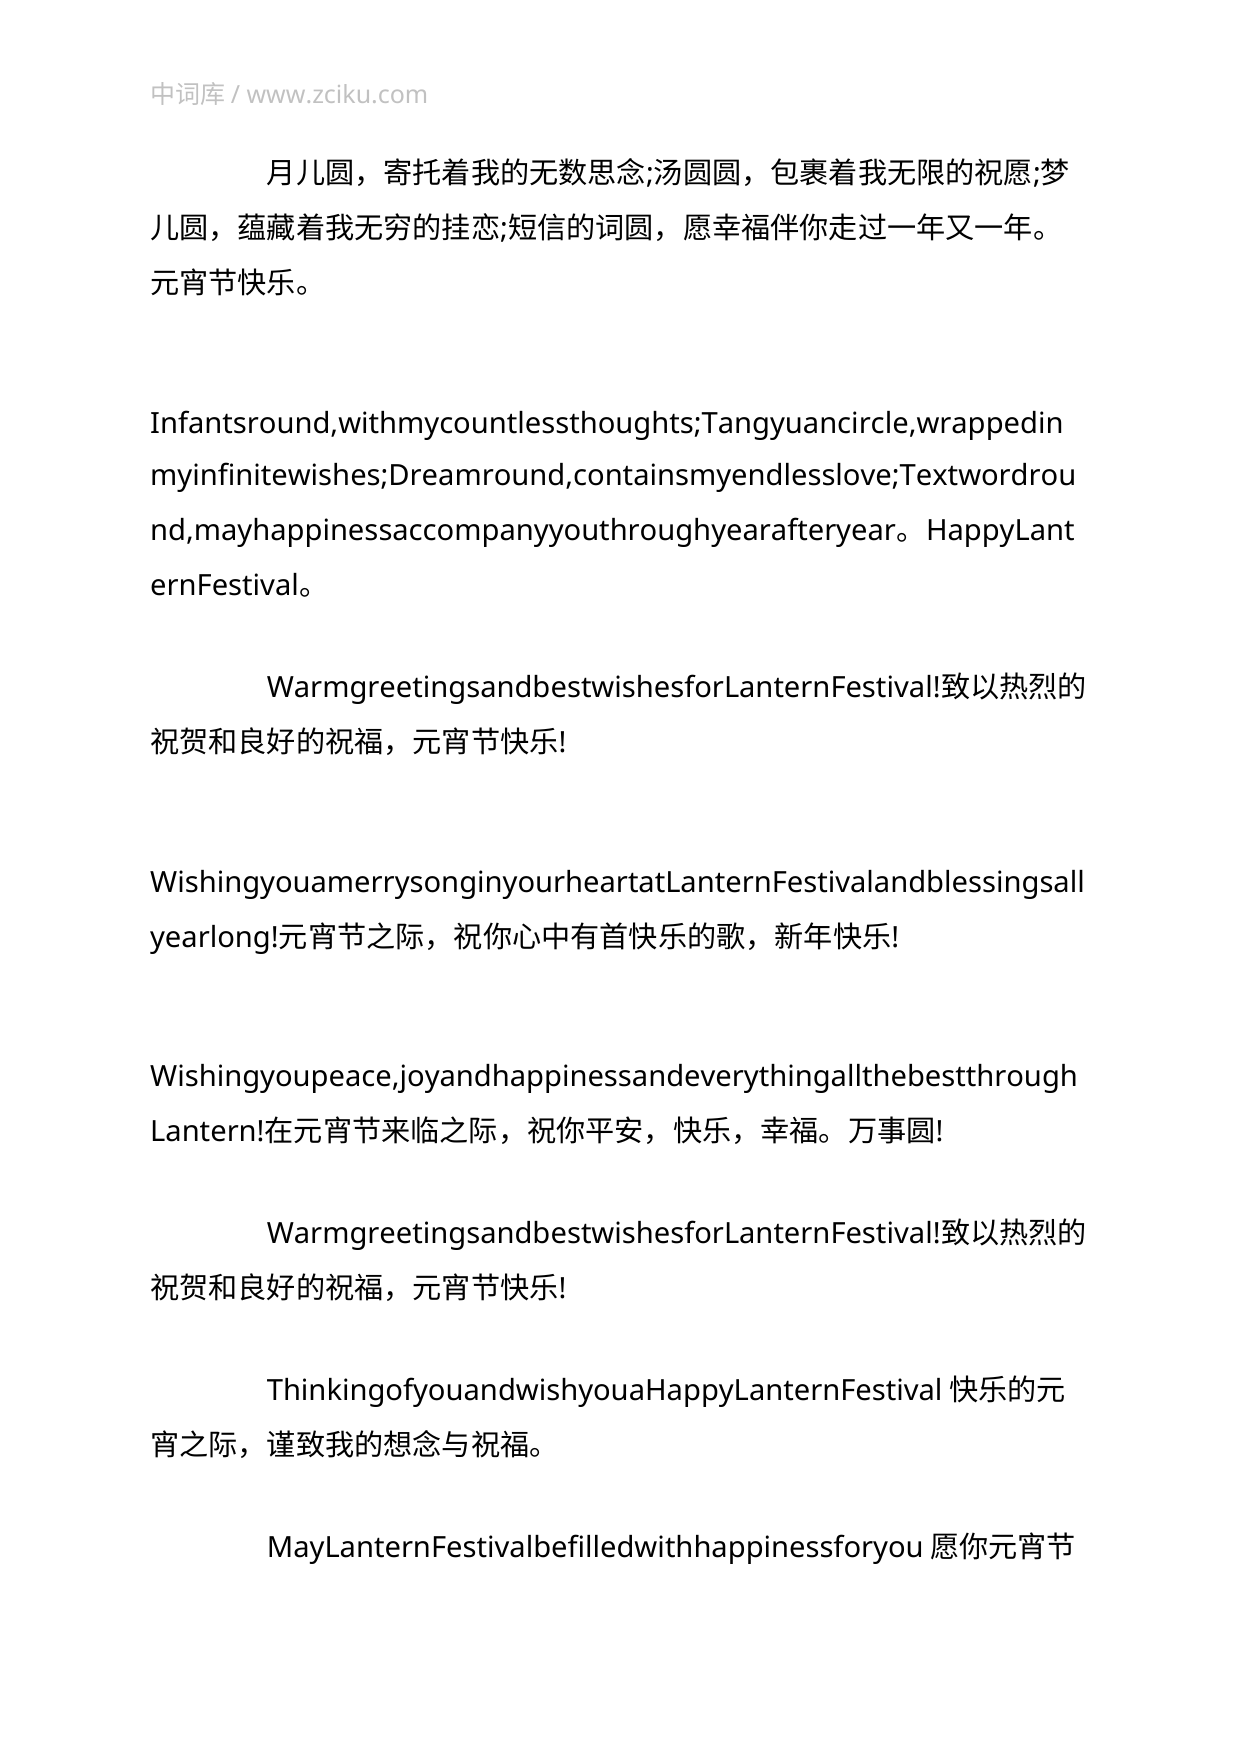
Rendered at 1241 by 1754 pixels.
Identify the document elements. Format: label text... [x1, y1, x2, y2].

text WarmgreetingsandbestwishesforLanternFestival!致以热烈的祝贺和良好的祝福，元宵节快乐! [150, 1210, 1090, 1307]
text WishingyouamerrysonginyourheartatLanternFestivalandblessingsallyearlong!元宵节之际，祝你心中有首快乐的歌，新年快乐! [150, 820, 1090, 956]
text 月儿圆，寄托着我的无数思念;汤圆圆，包裹着我无限的祝愿;梦儿圆，蕴藏着我无穷的挂恋;短信的词圆，愿幸福伴你走过一年又一年。元宵节快乐。 [150, 150, 1090, 302]
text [150, 1524, 1090, 1566]
text Infantsround,withmycountlessthoughts;Tangyuancircle,wrappedinmyinfinitewishes;Dreamround,containsmyendlesslove;Textwordround,mayhappinessaccompanyyouthroughyearafteryear。HappyLanternFestival。 [150, 362, 1090, 604]
text ThinkingofyouandwishyouaHappyLanternFestival快乐的元宵之际，谨致我的想念与祝福。 [150, 1367, 1090, 1464]
text WarmgreetingsandbestwishesforLanternFestival!致以热烈的祝贺和良好的祝福，元宵节快乐! [150, 663, 1090, 761]
text Wishingyoupeace,joyandhappinessandeverythingallthebestthroughLantern!在元宵节来临之际，祝你平安，快乐，幸福。万事圆! [150, 1015, 1090, 1150]
